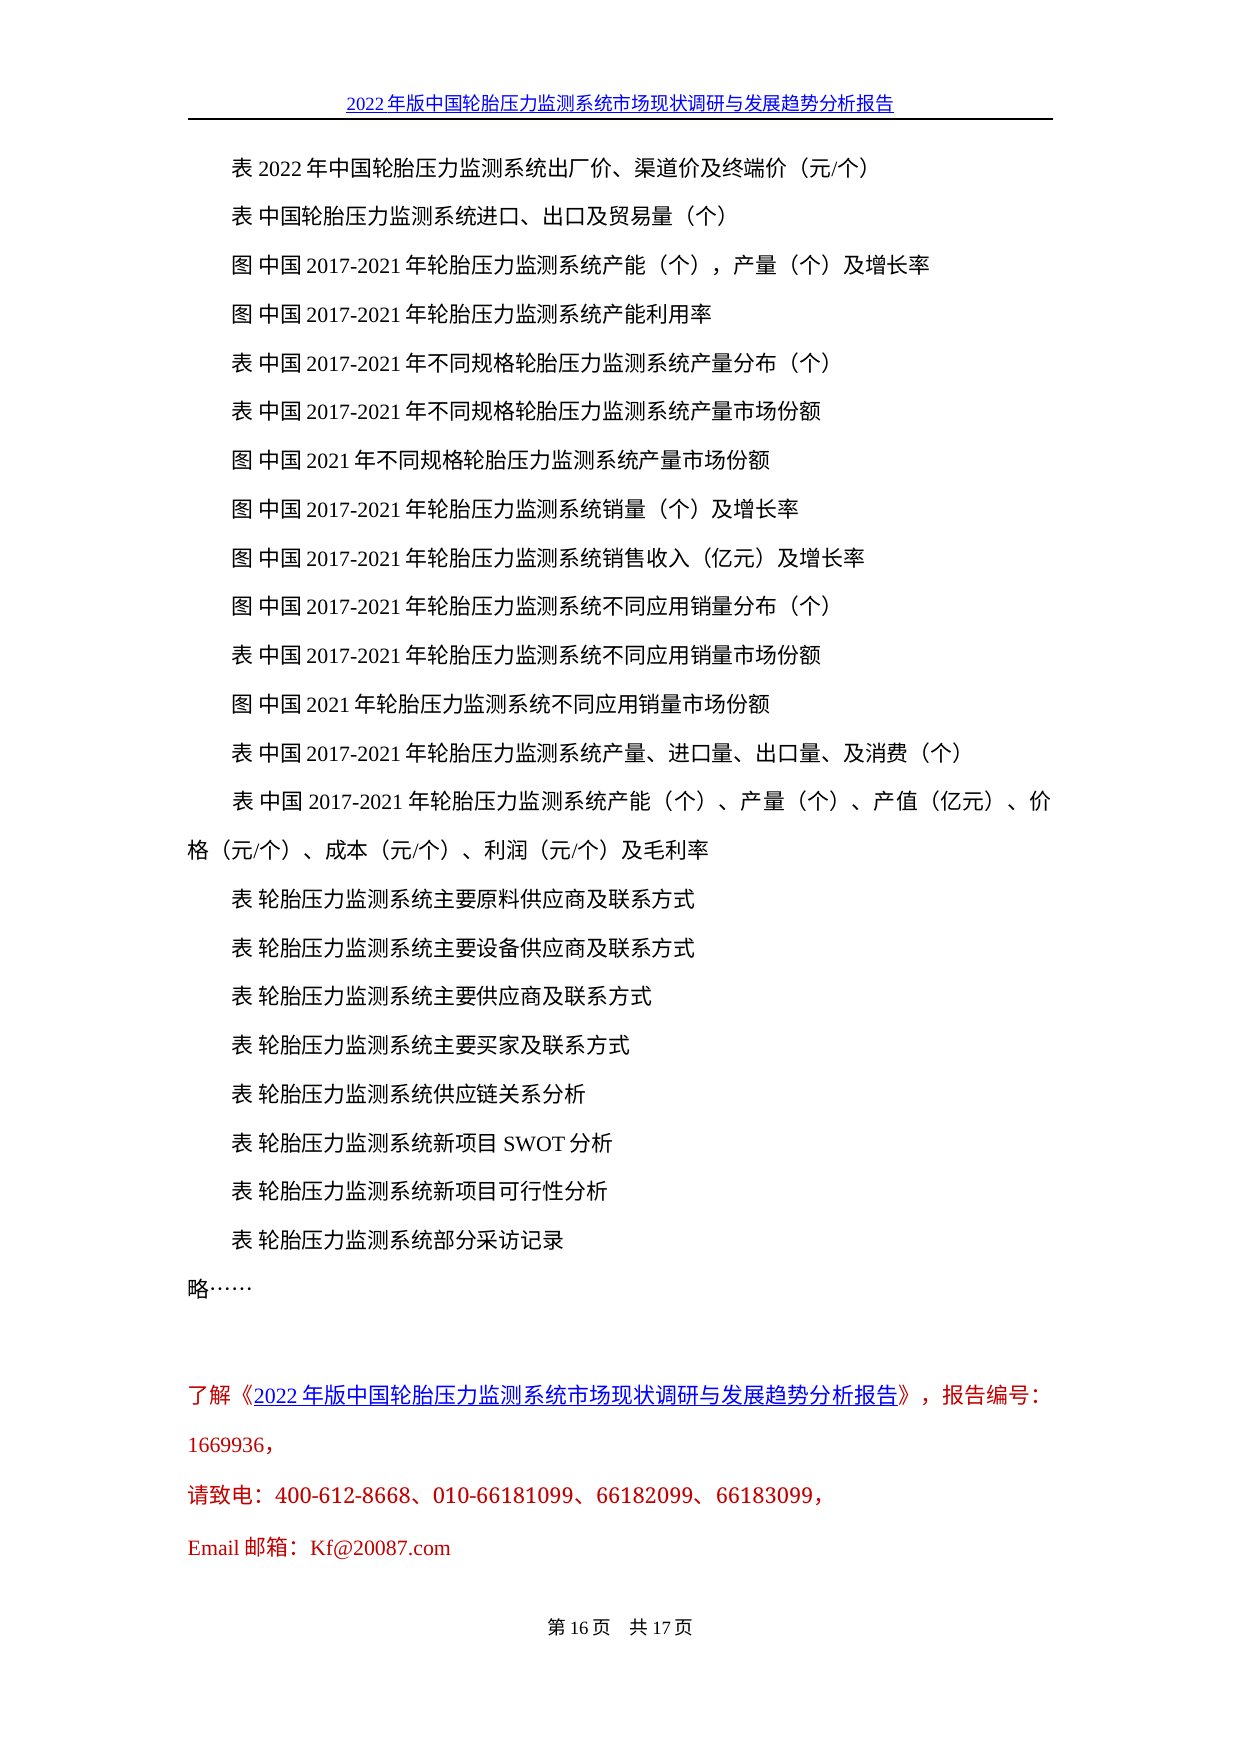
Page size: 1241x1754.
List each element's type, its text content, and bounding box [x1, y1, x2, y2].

text 了解《2022年版中国轮胎压力监测系统市场现状调研与发展趋势分析报告》，报告编号：1669936， [187, 1378, 1053, 1459]
text 请致电：400-612-8668、010-66181099、66182099、66183099， [187, 1478, 1053, 1511]
text Email邮箱：Kf@20087.com [187, 1530, 1053, 1562]
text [187, 150, 1053, 1304]
